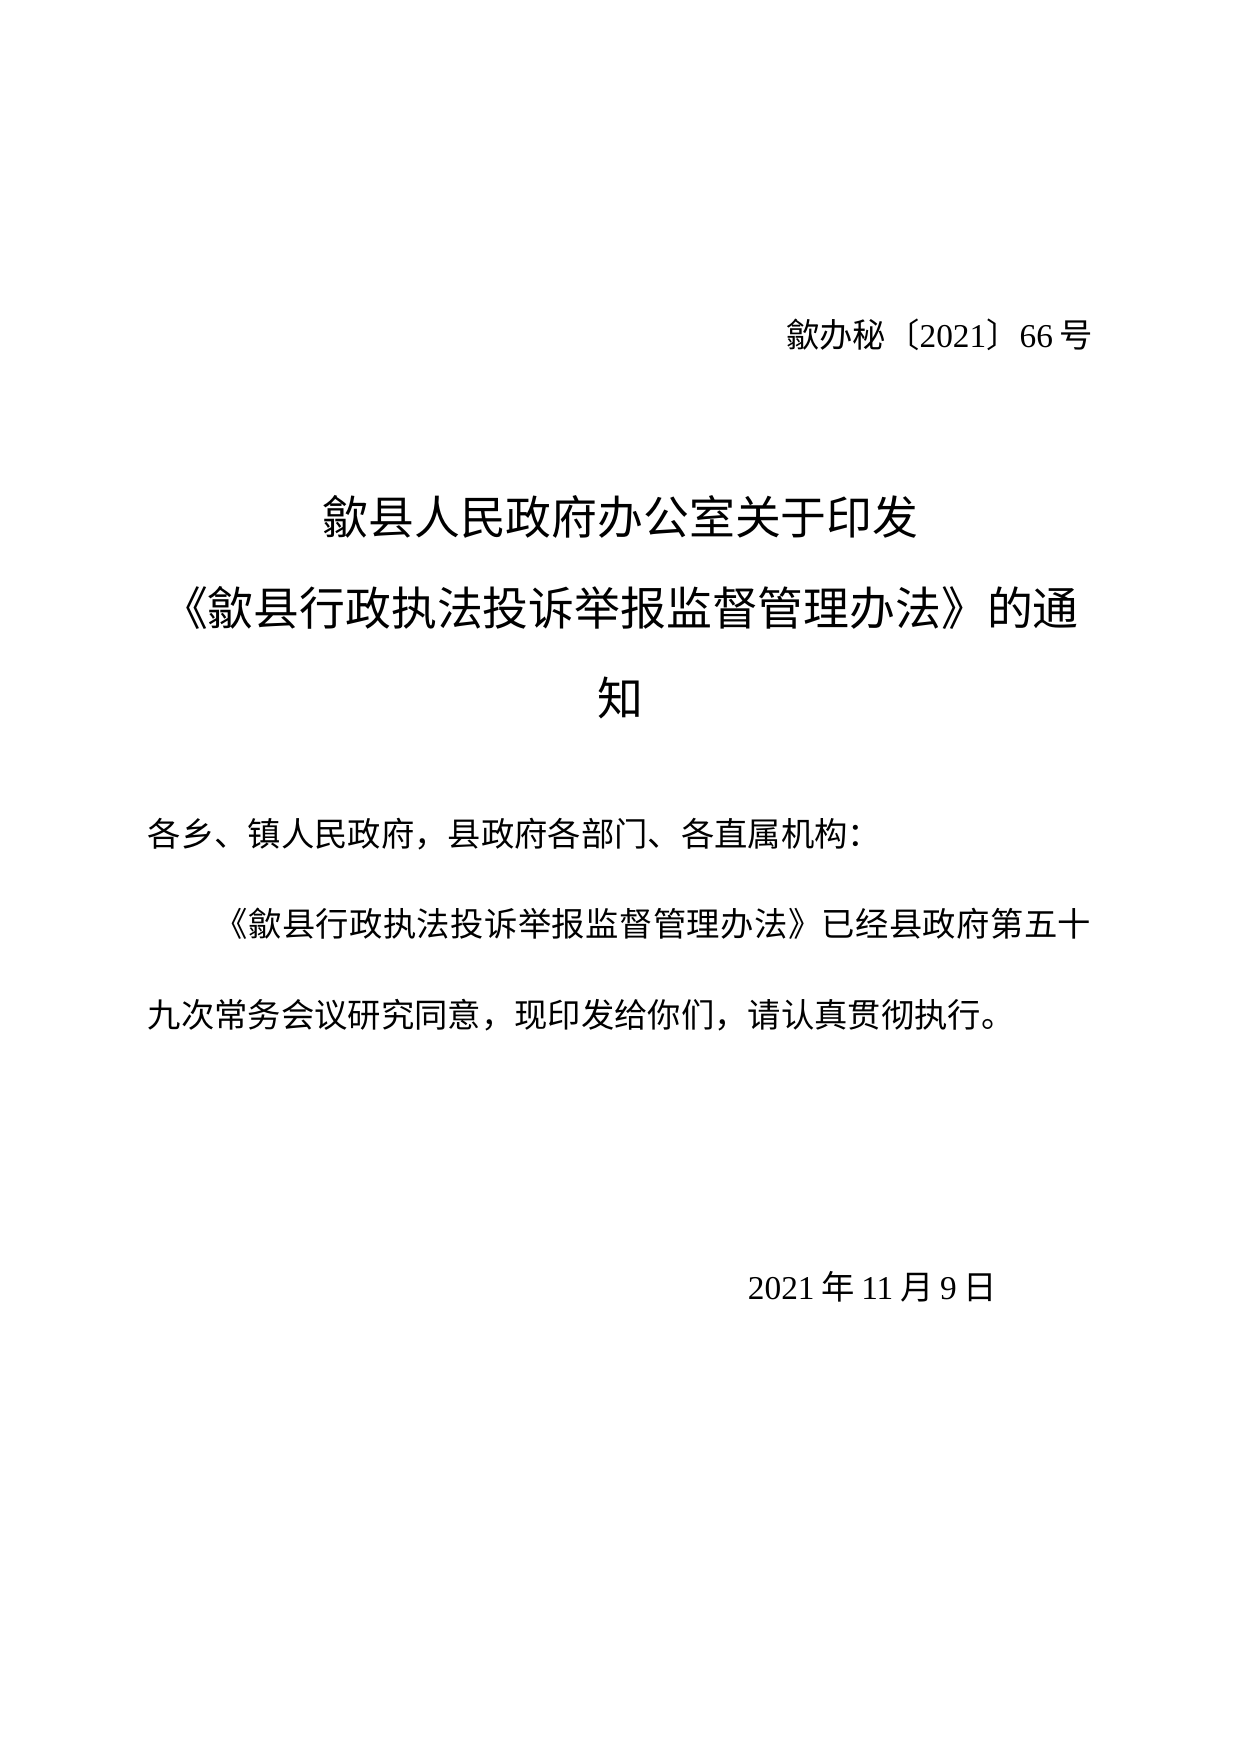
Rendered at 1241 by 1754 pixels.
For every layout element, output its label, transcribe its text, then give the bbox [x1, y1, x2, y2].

text 各乡、镇人民政府，县政府各部门、各直属机构： [148, 786, 1092, 877]
text 《歙县行政执法投诉举报监督管理办法》已经县政府第五十九次常务会议研究同意，现印发给你们，请认真贯彻执行。 [148, 877, 1092, 1058]
text 歙办秘〔2021〕66号 [148, 288, 1092, 378]
text 2021年11月9日 [148, 1239, 1092, 1330]
text 《歙县行政执法投诉举报监督管理办法》的通知 [148, 560, 1092, 741]
text 歙县人民政府办公室关于印发 [148, 469, 1092, 560]
